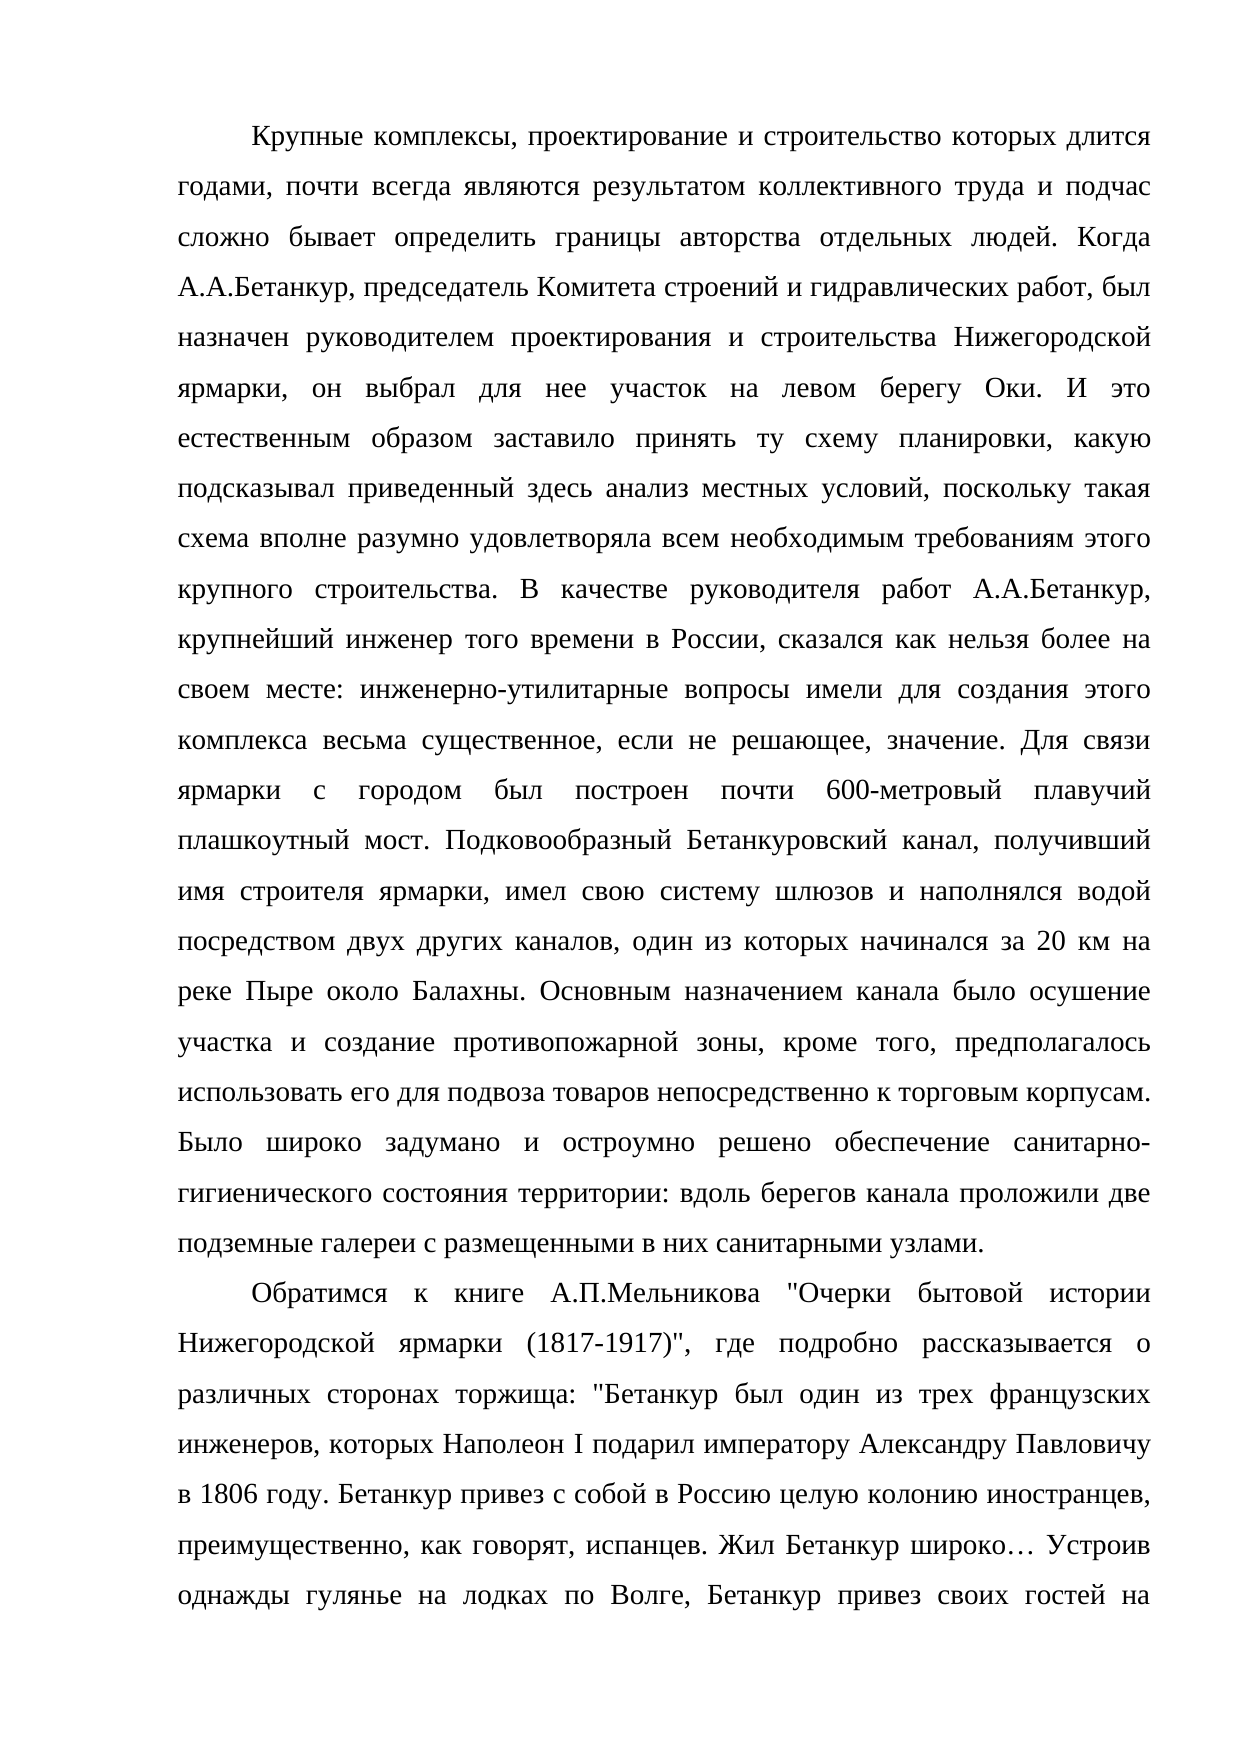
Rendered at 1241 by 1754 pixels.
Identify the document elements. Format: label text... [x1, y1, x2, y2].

text Крупные комплексы, проектирование и строительство которых длится годами, почти всегда являются результатом коллективного труда и подчас сложно бывает определить границы авторства отдельных людей. Когда А.А.Бетанкур, председатель Комитета строений и гидравлических работ, был назначен руководителем проектирования и строительства Нижегородской ярмарки, он выбрал для нее участок на левом берегу Оки. И это естественным образом заставило принять ту схему планировки, какую подсказывал приведенный здесь анализ местных условий, поскольку такая схема вполне разумно удовлетворяла всем необходимым требованиям этого крупного строительства. В качестве руководителя работ А.А.Бетанкур, крупнейший инженер того времени в России, сказался как нельзя более на своем месте: инженерно-утилитарные вопросы имели для создания этого комплекса весьма существенное, если не решающее, значение. Для связи ярмарки с городом был построен почти 600-метровый плавучий плашкоутный мост. Подковообразный Бетанкуровский канал, получивший имя строителя ярмарки, имел свою систему шлюзов и наполнялся водой посредством двух других каналов, один из которых начинался за 20 км на реке Пыре около Балахны. Основным назначением канала было осушение участка и создание противопожарной зоны, кроме того, предполагалось использовать его для подвоза товаров непосредственно к торговым корпусам. Было широко задумано и остроумно решено обеспечение санитарно-гигиенического состояния территории: вдоль берегов канала проложили две подземные галереи с размещенными в них санитарными узлами. [177, 118, 1152, 1258]
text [177, 1275, 1152, 1611]
